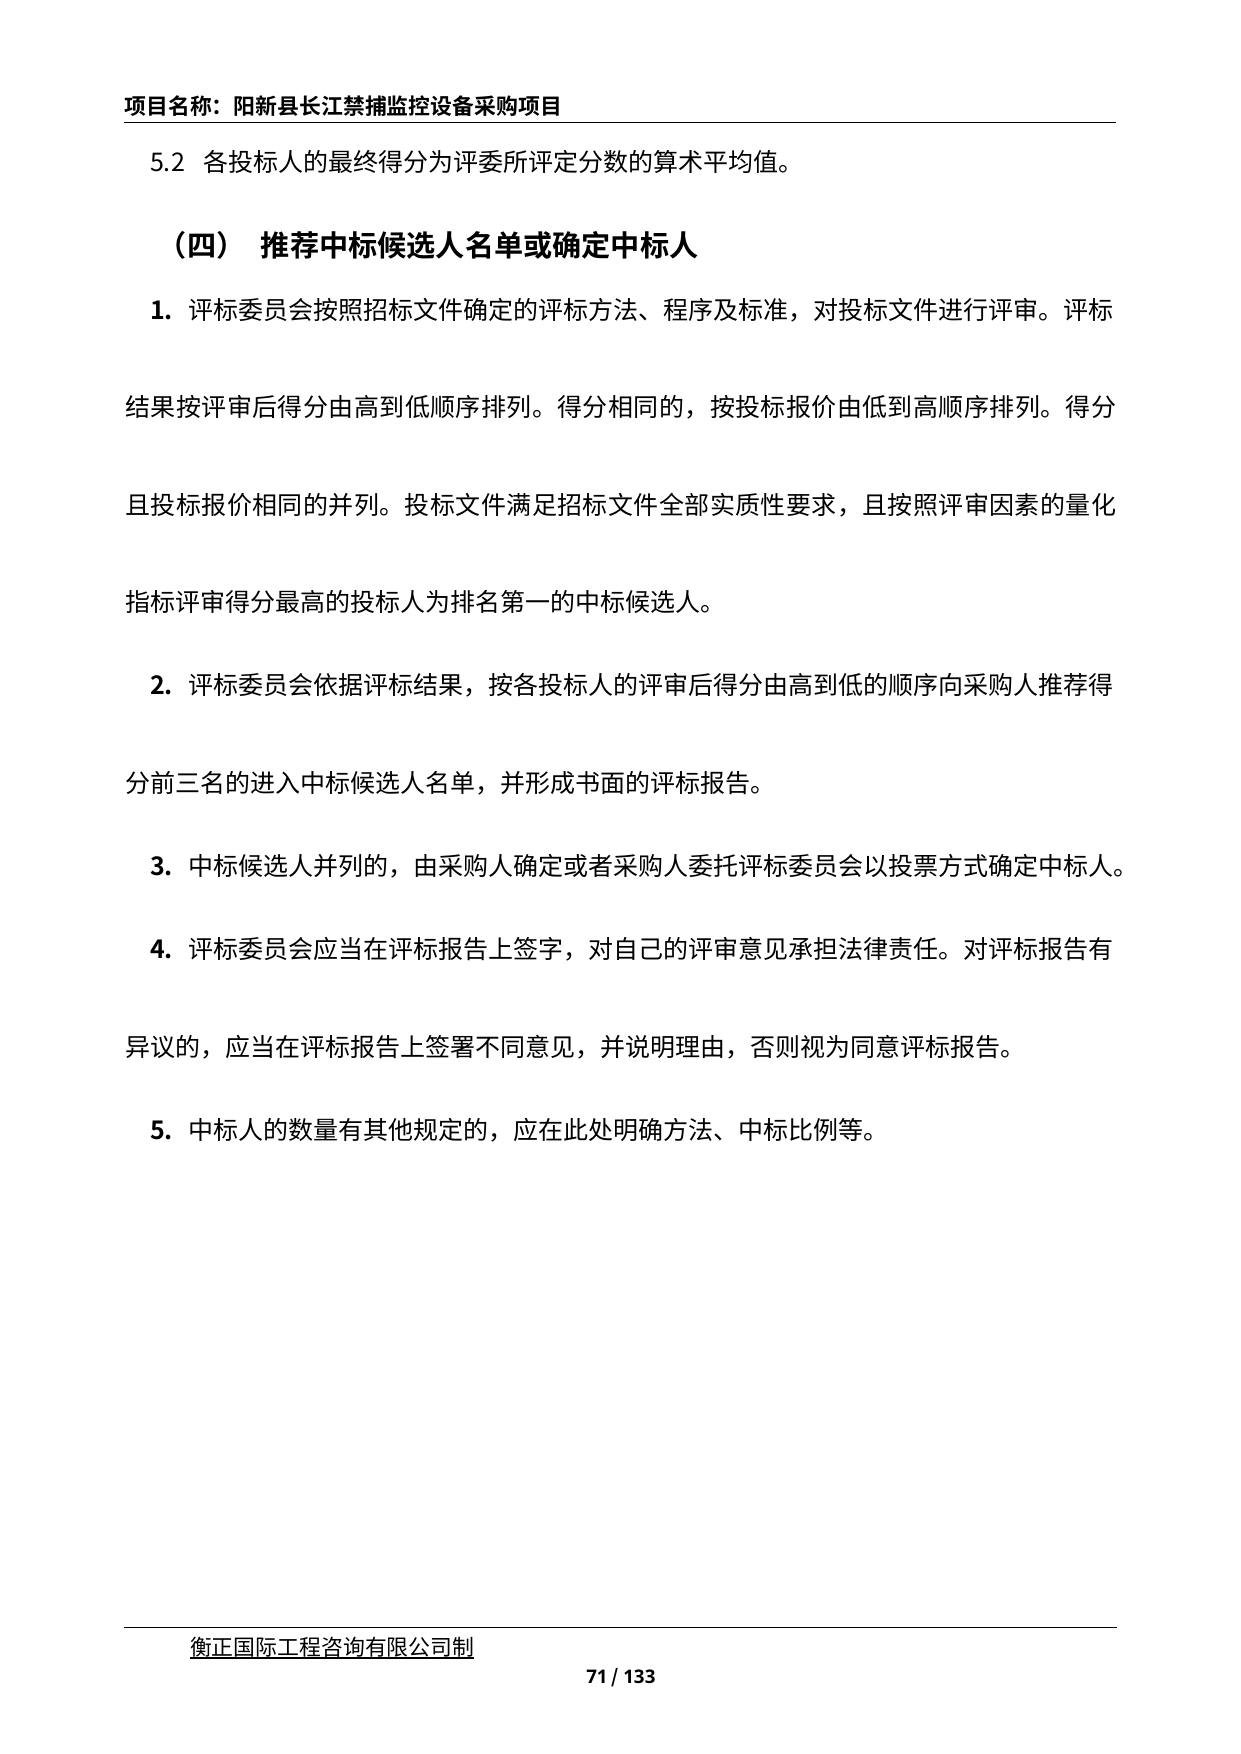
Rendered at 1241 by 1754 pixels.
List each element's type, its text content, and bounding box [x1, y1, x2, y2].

list 评标委员会按照招标文件确定的评标方法、程序及标准，对投标文件进行评审。评标结果按评审后得分由高到低顺序排列。得分相同的，按投标报价由低到高顺序排列。得分且投标报价相同的并列。投标文件满足招标文件全部实质性要求，且按照评审因素的量化指标评审得分最高的投标人为排名第一的中标候选人。 [125, 276, 1116, 633]
list 中标人的数量有其他规定的，应在此处明确方法、中标比例等。 [125, 1096, 1116, 1161]
list 各投标人的最终得分为评委所评定分数的算术平均值。 [150, 128, 1116, 193]
list 中标候选人并列的，由采购人确定或者采购人委托评标委员会以投票方式确定中标人。 [125, 832, 1116, 897]
list 评标委员会应当在评标报告上签字，对自己的评审意见承担法律责任。对评标报告有异议的，应当在评标报告上签署不同意见，并说明理由，否则视为同意评标报告。 [125, 915, 1116, 1078]
list 推荐中标候选人名单或确定中标人 [158, 211, 1116, 276]
list 评标委员会依据评标结果，按各投标人的评审后得分由高到低的顺序向采购人推荐得分前三名的进入中标候选人名单，并形成书面的评标报告。 [125, 651, 1116, 814]
